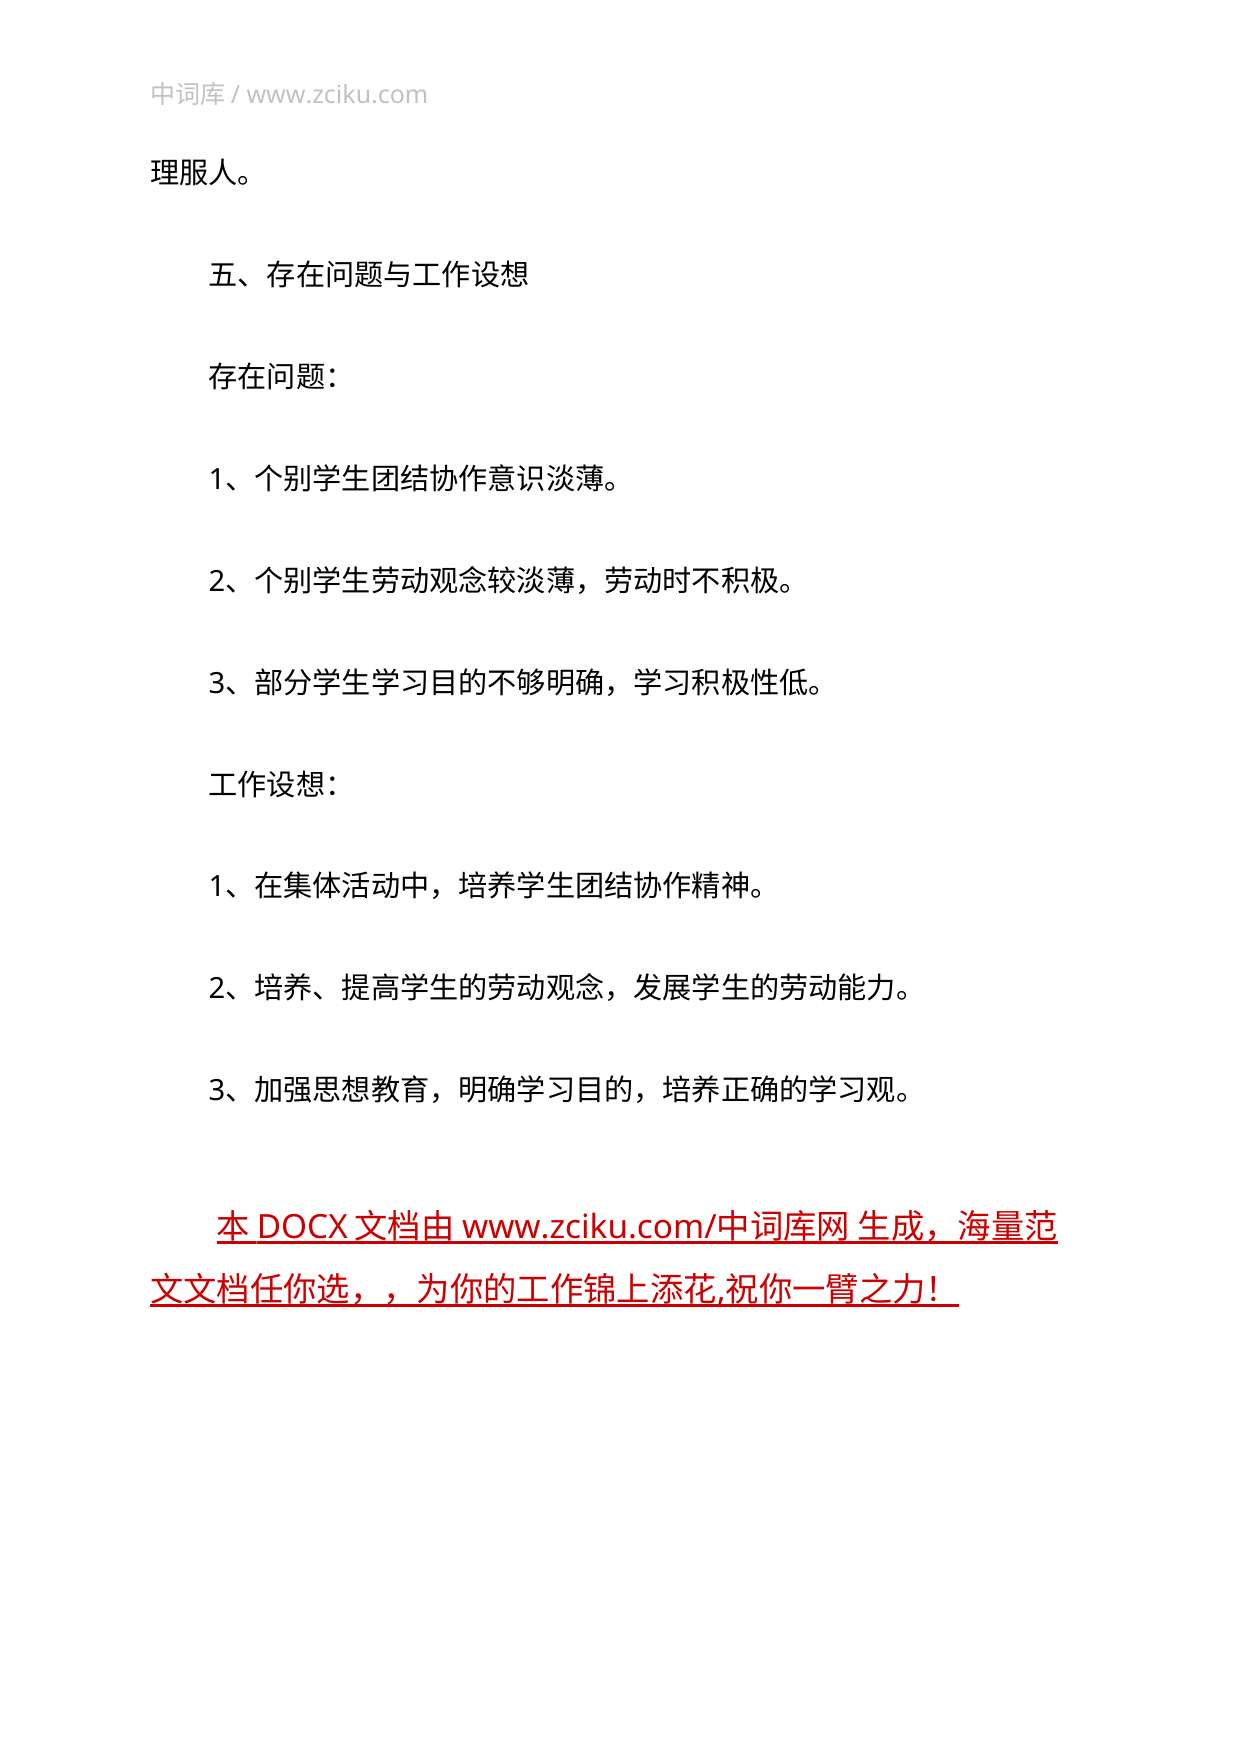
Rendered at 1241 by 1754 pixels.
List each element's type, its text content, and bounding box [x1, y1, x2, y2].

text 五、存在问题与工作设想 [150, 252, 1090, 294]
text 3、部分学生学习目的不够明确，学习积极性低。 [150, 659, 1090, 702]
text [150, 150, 1090, 192]
text 2、培养、提高学生的劳动观念，发展学生的劳动能力。 [150, 965, 1090, 1007]
text 1、个别学生团结协作意识淡薄。 [150, 455, 1090, 498]
text 3、加强思想教育，明确学习目的，培养正确的学习观。 [150, 1067, 1090, 1109]
text 工作设想： [150, 761, 1090, 803]
text 存在问题： [150, 353, 1090, 396]
text 2、个别学生劳动观念较淡薄，劳动时不积极。 [150, 557, 1090, 600]
text 本DOCX文档由 www.zciku.com/中词库网 生成，海量范文文档任你选，，为你的工作锦上添花,祝你一臂之力！ [150, 1200, 1090, 1311]
text 1、在集体活动中，培养学生团结协作精神。 [150, 863, 1090, 905]
